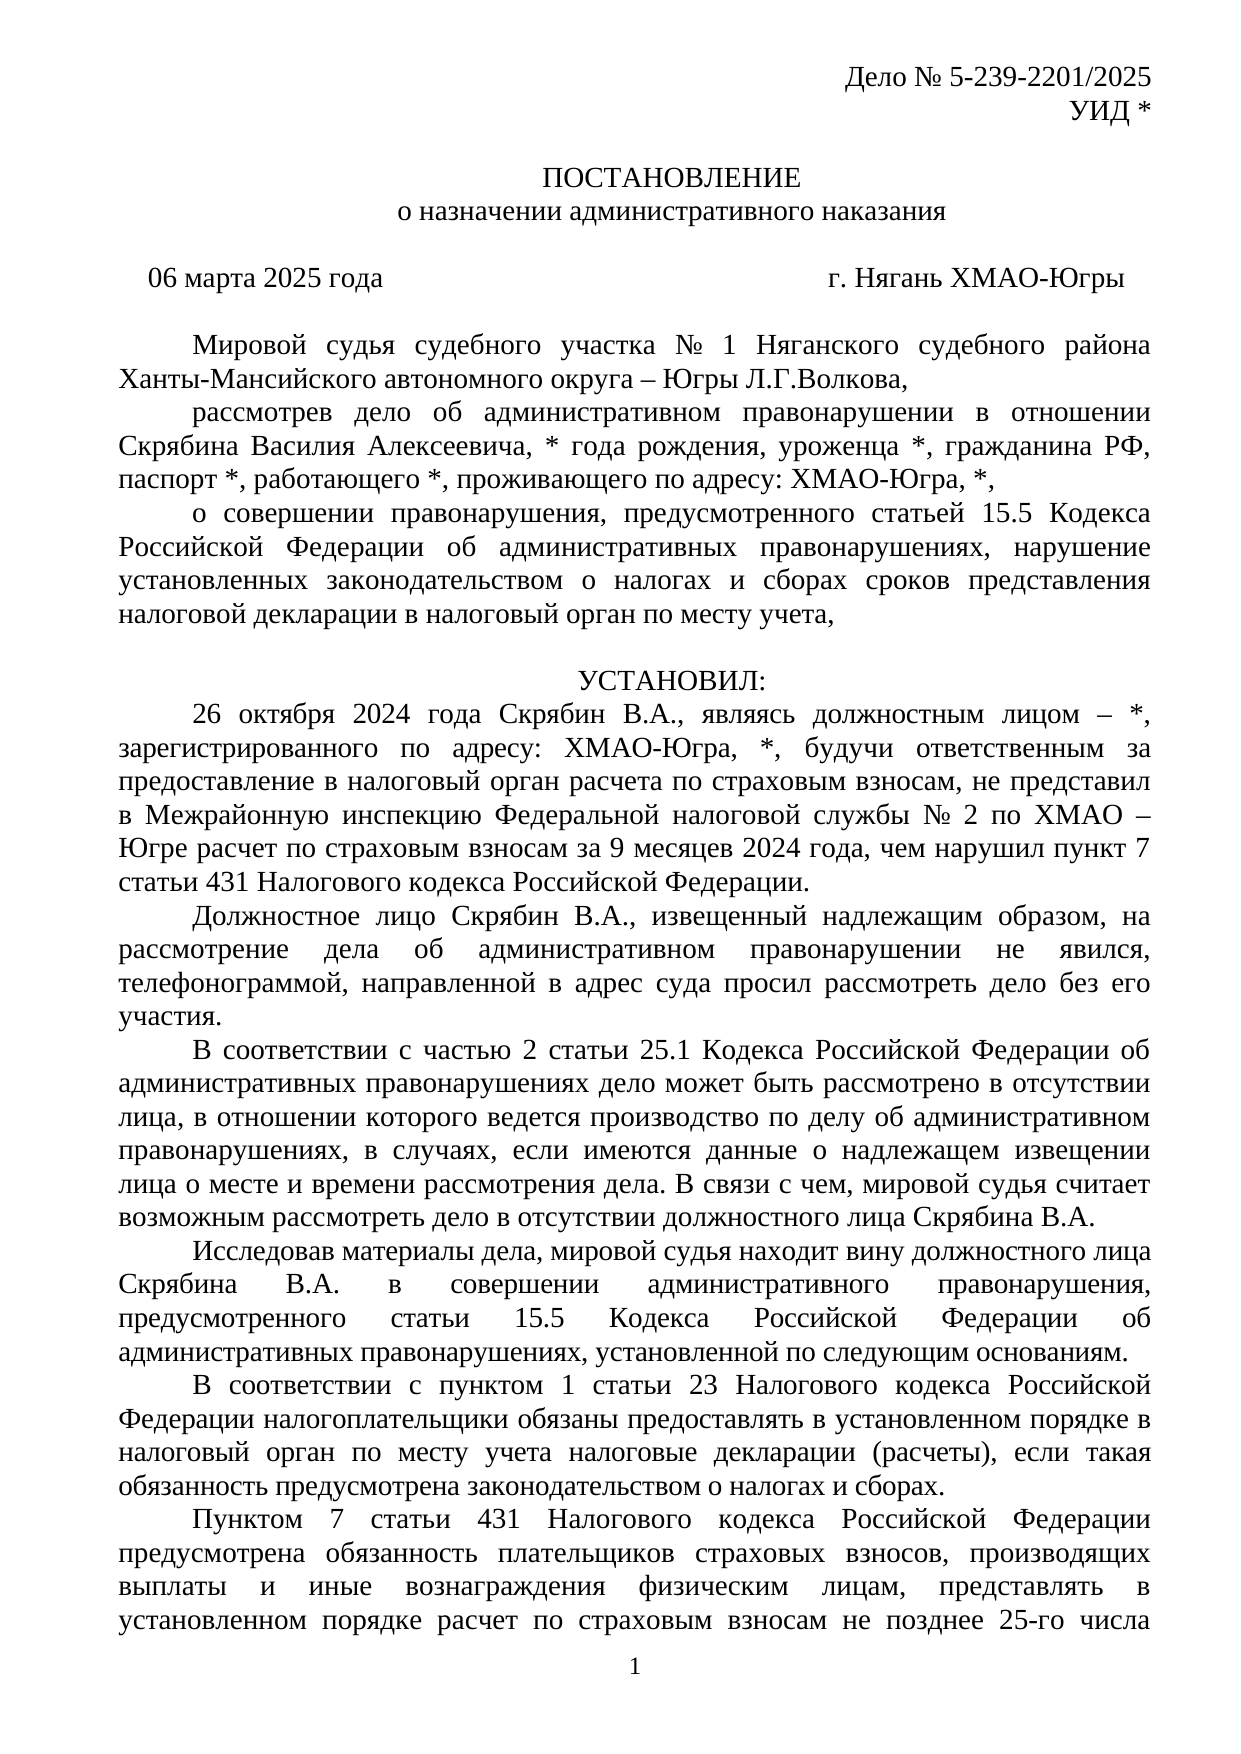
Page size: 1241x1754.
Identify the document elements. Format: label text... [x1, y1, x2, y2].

text 06 марта 2025 года г. Нягань ХМАО-Югры [118, 260, 1152, 294]
text В соответствии с частью 2 статьи 25.1 Кодекса Российской Федерации об административных правонарушениях дело может быть рассмотрено в отсутствии лица, в отношении которого ведется производство по делу об административном правонарушениях, в случаях, если имеются данные о надлежащем извещении лица о месте и времени рассмотрения дела. В связи с чем, мировой судья считает возможным рассмотреть дело в отсутствии должностного лица Скрябина В.А. [118, 1032, 1152, 1233]
text Исследовав материалы дела, мировой судья находит вину должностного лица Скрябина В.А. в совершении административного правонарушения, предусмотренного статьи 15.5 Кодекса Российской Федерации об административных правонарушениях, установленной по следующим основаниям. [118, 1233, 1152, 1367]
text Дело № 5-239-2201/2025 [118, 59, 1152, 93]
text ПОСТАНОВЛЕНИЕ [118, 160, 1152, 193]
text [118, 1501, 1152, 1636]
text В соответствии с пунктом 1 статьи 23 Налогового кодекса Российской Федерации налогоплательщики обязаны предоставлять в установленном порядке в налоговый орган по месту учета налоговые декларации (расчеты), если такая обязанность предусмотрена законодательством о налогах и сборах. [118, 1367, 1152, 1501]
text УСТАНОВИЛ: [118, 663, 1152, 696]
text о совершении правонарушения, предусмотренного статьей 15.5 Кодекса Российской Федерации об административных правонарушениях, нарушение установленных законодательством о налогах и сборах сроков представления налоговой декларации в налоговый орган по месту учета, [118, 495, 1152, 629]
text УИД * [118, 93, 1152, 126]
text о назначении административного наказания [118, 193, 1152, 227]
text Мировой судья судебного участка № 1 Няганского судебного района Ханты-Мансийского автономного округа – Югры Л.Г.Волкова, [118, 327, 1152, 394]
text рассмотрев дело об административном правонарушении в отношении Скрябина Василия Алексеевича, * года рождения, уроженца *, гражданина РФ, паспорт *, работающего *, проживающего по адресу: ХМАО-Югра, *, [118, 394, 1152, 495]
text Должностное лицо Скрябин В.А., извещенный надлежащим образом, на рассмотрение дела об административном правонарушении не явился, телефонограммой, направленной в адрес суда просил рассмотреть дело без его участия. [118, 898, 1152, 1032]
text 26 октября 2024 года Скрябин В.А., являясь должностным лицом – *, зарегистрированного по адресу: ХМАО-Югра, *, будучи ответственным за предоставление в налоговый орган расчета по страховым взносам, не представил в Межрайонную инспекцию Федеральной налоговой службы № 2 по ХМАО – Югре расчет по страховым взносам за 9 месяцев 2024 года, чем нарушил пункт 7 статьи 431 Налогового кодекса Российской Федерации. [118, 696, 1152, 898]
